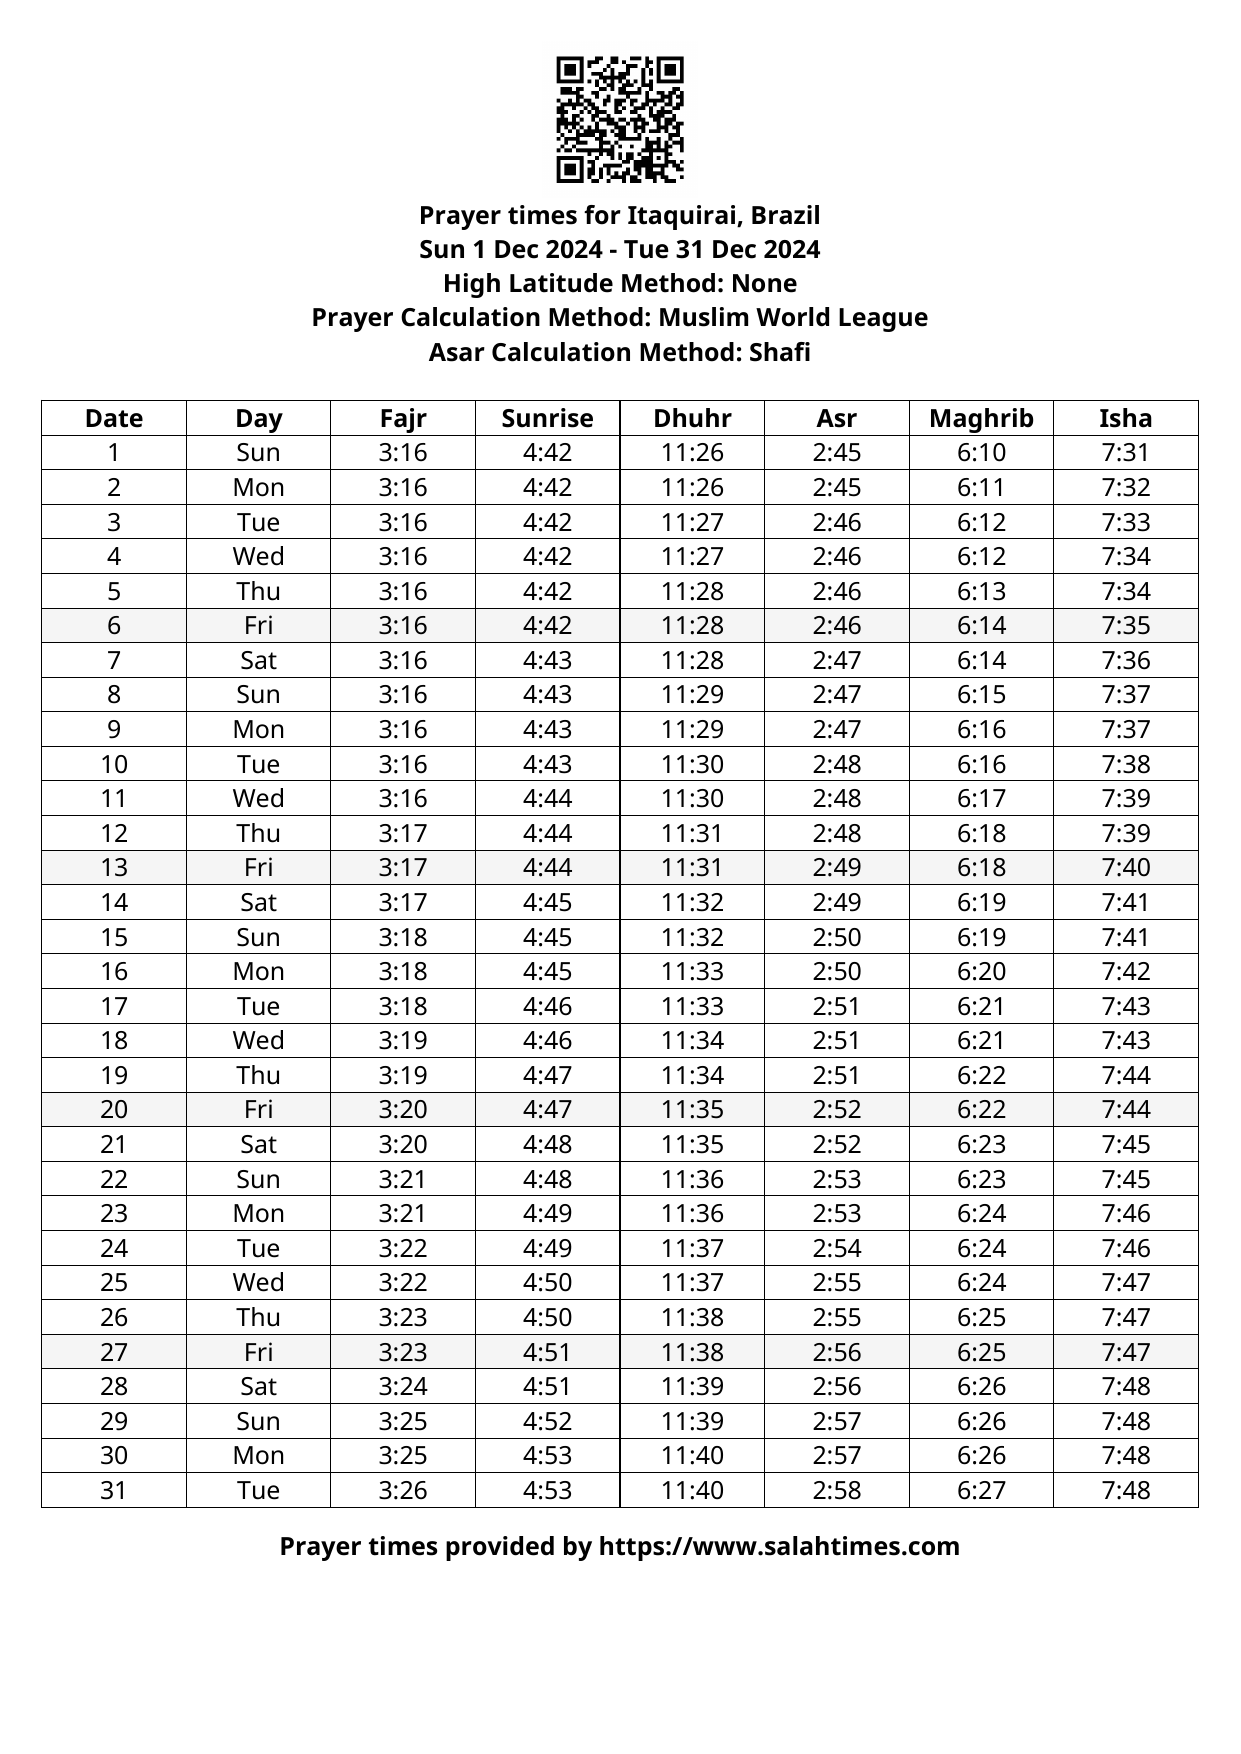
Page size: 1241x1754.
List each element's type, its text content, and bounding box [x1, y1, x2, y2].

table_cell 4:42 [476, 574, 619, 607]
text High Latitude Method: None [42, 266, 1198, 300]
table_cell 11:32 [621, 885, 764, 919]
table_cell 11:29 [621, 678, 764, 711]
table_cell 11:40 [621, 1439, 764, 1472]
table_cell Sun [187, 920, 330, 953]
table_header Dhuhr [621, 401, 764, 434]
table_cell 7:45 [1054, 1162, 1198, 1195]
table_cell Tue [187, 1473, 330, 1507]
table_cell 2:55 [765, 1300, 909, 1334]
table_cell 4:51 [476, 1369, 619, 1403]
table_cell 6:25 [910, 1335, 1053, 1368]
table_cell 14 [42, 885, 186, 919]
table_cell 2:53 [765, 1162, 909, 1195]
table_cell 2:47 [765, 712, 909, 746]
table_cell Mon [187, 470, 330, 504]
table_cell 2:54 [765, 1231, 909, 1264]
table_cell 2:56 [765, 1335, 909, 1368]
table_cell 6:23 [910, 1127, 1053, 1161]
table_cell 6:16 [910, 712, 1053, 746]
table_cell 2:50 [765, 954, 909, 988]
table_cell Mon [187, 1196, 330, 1230]
table_cell Sat [187, 643, 330, 677]
table_cell 2:48 [765, 747, 909, 780]
table_cell 4:42 [476, 436, 619, 469]
table_cell 7:34 [1054, 574, 1198, 607]
table_cell 15 [42, 920, 186, 953]
table_cell 31 [42, 1473, 186, 1507]
table_cell 27 [42, 1335, 186, 1368]
table_cell 9 [42, 712, 186, 746]
table_cell 3:16 [331, 712, 475, 746]
table_cell 11:32 [621, 920, 764, 953]
table_cell Tue [187, 989, 330, 1022]
table_cell 2:47 [765, 678, 909, 711]
table_cell 7:46 [1054, 1196, 1198, 1230]
table_cell Wed [187, 781, 330, 815]
table_cell Sat [187, 1369, 330, 1403]
table_cell Sun [187, 678, 330, 711]
table_cell 2:50 [765, 920, 909, 953]
table_cell 11:37 [621, 1231, 764, 1264]
table_cell Tue [187, 505, 330, 538]
table_cell 7:44 [1054, 1093, 1198, 1126]
table_cell 7:42 [1054, 954, 1198, 988]
table_cell 3:16 [331, 574, 475, 607]
table_cell 4:43 [476, 643, 619, 677]
table_cell 7:43 [1054, 989, 1198, 1022]
table_cell 4:45 [476, 885, 619, 919]
table_cell 7:34 [1054, 539, 1198, 573]
table_cell 3:26 [331, 1473, 475, 1507]
table_cell 4:42 [476, 539, 619, 573]
table_cell 7:39 [1054, 781, 1198, 815]
table_cell 2:46 [765, 609, 909, 642]
table_cell 7:31 [1054, 436, 1198, 469]
table_cell 6:19 [910, 920, 1053, 953]
table_cell 2:56 [765, 1369, 909, 1403]
table_cell 11:34 [621, 1058, 764, 1092]
table_cell 6:22 [910, 1058, 1053, 1092]
table_header Sunrise [476, 401, 619, 434]
table_cell 2:51 [765, 989, 909, 1022]
table_cell 25 [42, 1266, 186, 1299]
table_cell 4:51 [476, 1335, 619, 1368]
table_cell 3:23 [331, 1335, 475, 1368]
table_cell 7:41 [1054, 885, 1198, 919]
table_cell 4:46 [476, 989, 619, 1022]
table_cell 4:44 [476, 816, 619, 849]
table_cell 2:52 [765, 1093, 909, 1126]
text Prayer times for Itaquirai, Brazil [42, 198, 1198, 232]
table_cell Fri [187, 609, 330, 642]
table_cell 4:50 [476, 1300, 619, 1334]
table_cell 7:32 [1054, 470, 1198, 504]
table_cell 3:16 [331, 470, 475, 504]
table_cell Mon [187, 712, 330, 746]
table_cell 11:28 [621, 574, 764, 607]
table_cell 3 [42, 505, 186, 538]
table_cell 2:45 [765, 436, 909, 469]
table_cell 7:41 [1054, 920, 1198, 953]
table_cell 6:27 [910, 1473, 1053, 1507]
table_cell 16 [42, 954, 186, 988]
table_header Fajr [331, 401, 475, 434]
table_cell 6:24 [910, 1266, 1053, 1299]
table_header Maghrib [910, 401, 1053, 434]
table_cell 7:40 [1054, 851, 1198, 884]
table_cell 4:42 [476, 609, 619, 642]
table_cell 3:20 [331, 1127, 475, 1161]
table_cell 2:57 [765, 1439, 909, 1472]
text Prayer times provided by https://www.salahtimes.com [42, 1528, 1198, 1563]
table_cell 11:38 [621, 1300, 764, 1334]
table_cell 4:48 [476, 1162, 619, 1195]
table_cell 2:58 [765, 1473, 909, 1507]
table_cell 7:38 [1054, 747, 1198, 780]
table_cell 2 [42, 470, 186, 504]
table_cell 6:15 [910, 678, 1053, 711]
picture [542, 41, 699, 198]
table_cell 2:51 [765, 1058, 909, 1092]
table_cell 7:48 [1054, 1369, 1198, 1403]
table_cell 3:16 [331, 781, 475, 815]
table_cell 23 [42, 1196, 186, 1230]
table_cell 11:26 [621, 470, 764, 504]
table_cell 6:18 [910, 851, 1053, 884]
table_cell 7:48 [1054, 1404, 1198, 1437]
table_cell 3:16 [331, 505, 475, 538]
table_cell 11:30 [621, 747, 764, 780]
table_cell 6:26 [910, 1404, 1053, 1437]
table_cell 21 [42, 1127, 186, 1161]
table_header Asr [765, 401, 909, 434]
table_cell 2:46 [765, 505, 909, 538]
table_cell 3:16 [331, 436, 475, 469]
table_cell 2:46 [765, 574, 909, 607]
table_cell 6:11 [910, 470, 1053, 504]
table_cell 6:17 [910, 781, 1053, 815]
table_cell Tue [187, 747, 330, 780]
table_cell 2:53 [765, 1196, 909, 1230]
table_cell 7:46 [1054, 1231, 1198, 1264]
table_cell 3:23 [331, 1300, 475, 1334]
table_cell 3:21 [331, 1196, 475, 1230]
table_cell 7:47 [1054, 1266, 1198, 1299]
table_cell 7 [42, 643, 186, 677]
table_cell 11:35 [621, 1093, 764, 1126]
table_cell 11:27 [621, 505, 764, 538]
table_cell 6:18 [910, 816, 1053, 849]
table_cell 11:28 [621, 609, 764, 642]
table_cell 2:51 [765, 1024, 909, 1057]
table_cell 13 [42, 851, 186, 884]
table_cell 7:48 [1054, 1473, 1198, 1507]
table_cell 6:26 [910, 1439, 1053, 1472]
table_cell 3:19 [331, 1058, 475, 1092]
table_cell 6:10 [910, 436, 1053, 469]
table_header Date [42, 401, 186, 434]
table_cell 3:25 [331, 1439, 475, 1472]
table_cell Mon [187, 1439, 330, 1472]
table_cell 4:49 [476, 1231, 619, 1264]
table_cell 3:22 [331, 1266, 475, 1299]
table_header Isha [1054, 401, 1198, 434]
table_cell 2:48 [765, 816, 909, 849]
table_cell 7:44 [1054, 1058, 1198, 1092]
table_cell 3:16 [331, 539, 475, 573]
table_cell 3:18 [331, 954, 475, 988]
table_cell 8 [42, 678, 186, 711]
table_cell 11:35 [621, 1127, 764, 1161]
table_cell Wed [187, 539, 330, 573]
table_cell 11:31 [621, 816, 764, 849]
table_cell 6:13 [910, 574, 1053, 607]
table_cell 6:23 [910, 1162, 1053, 1195]
table_cell 3:21 [331, 1162, 475, 1195]
table_cell 11:29 [621, 712, 764, 746]
table_cell Tue [187, 1231, 330, 1264]
table_cell 6:22 [910, 1093, 1053, 1126]
table_cell 6:14 [910, 609, 1053, 642]
table_cell 4:43 [476, 747, 619, 780]
table_cell 11:39 [621, 1404, 764, 1437]
table_cell Sat [187, 1127, 330, 1161]
table_cell 4:42 [476, 470, 619, 504]
table_cell 19 [42, 1058, 186, 1092]
table_cell 4:44 [476, 851, 619, 884]
table_cell 3:25 [331, 1404, 475, 1437]
table_cell 4:46 [476, 1024, 619, 1057]
table_cell 3:20 [331, 1093, 475, 1126]
table_cell 12 [42, 816, 186, 849]
table_cell 7:37 [1054, 678, 1198, 711]
table_cell 2:49 [765, 851, 909, 884]
table_cell 7:47 [1054, 1300, 1198, 1334]
table_cell 7:35 [1054, 609, 1198, 642]
table_cell 11:36 [621, 1196, 764, 1230]
table_cell 11:33 [621, 989, 764, 1022]
table_cell 10 [42, 747, 186, 780]
table_cell 11:36 [621, 1162, 764, 1195]
table_cell 26 [42, 1300, 186, 1334]
table_cell Mon [187, 954, 330, 988]
table_cell 6:25 [910, 1300, 1053, 1334]
table_cell 6:26 [910, 1369, 1053, 1403]
table_cell 3:16 [331, 609, 475, 642]
table_cell 4:45 [476, 954, 619, 988]
table_cell 3:18 [331, 920, 475, 953]
table_cell 7:43 [1054, 1024, 1198, 1057]
table_cell Thu [187, 1058, 330, 1092]
text Asar Calculation Method: Shafi [42, 334, 1198, 368]
table_cell 7:36 [1054, 643, 1198, 677]
table_cell 2:47 [765, 643, 909, 677]
table_cell 11:31 [621, 851, 764, 884]
table_cell 4:43 [476, 678, 619, 711]
table_cell 11:27 [621, 539, 764, 573]
table_cell 3:16 [331, 747, 475, 780]
table_cell 6:21 [910, 1024, 1053, 1057]
table_cell 4:53 [476, 1473, 619, 1507]
table_cell 2:45 [765, 470, 909, 504]
table_cell 2:48 [765, 781, 909, 815]
table_cell 11 [42, 781, 186, 815]
table_cell 20 [42, 1093, 186, 1126]
table_cell 11:40 [621, 1473, 764, 1507]
table_cell 6 [42, 609, 186, 642]
table_cell 3:22 [331, 1231, 475, 1264]
table_cell 7:48 [1054, 1439, 1198, 1472]
table_cell 2:57 [765, 1404, 909, 1437]
table_cell 2:55 [765, 1266, 909, 1299]
text Prayer Calculation Method: Muslim World League [42, 300, 1198, 334]
table_cell 2:52 [765, 1127, 909, 1161]
table_cell 4:42 [476, 505, 619, 538]
table_cell Thu [187, 1300, 330, 1334]
table_cell 4:53 [476, 1439, 619, 1472]
table_cell Wed [187, 1024, 330, 1057]
table_cell 11:38 [621, 1335, 764, 1368]
table_cell 5 [42, 574, 186, 607]
table_cell 2:46 [765, 539, 909, 573]
table_cell 3:18 [331, 989, 475, 1022]
table_cell 4:47 [476, 1058, 619, 1092]
table_cell 28 [42, 1369, 186, 1403]
table_cell 11:33 [621, 954, 764, 988]
table_cell 6:24 [910, 1196, 1053, 1230]
table_cell 11:37 [621, 1266, 764, 1299]
table_cell 1 [42, 436, 186, 469]
table_cell 6:16 [910, 747, 1053, 780]
table_cell 4:44 [476, 781, 619, 815]
table_cell 6:12 [910, 539, 1053, 573]
table_cell 30 [42, 1439, 186, 1472]
table_cell 6:21 [910, 989, 1053, 1022]
table_cell 7:37 [1054, 712, 1198, 746]
table_cell 22 [42, 1162, 186, 1195]
table_cell 11:30 [621, 781, 764, 815]
table_cell 6:14 [910, 643, 1053, 677]
table_cell Fri [187, 1335, 330, 1368]
table_cell 3:19 [331, 1024, 475, 1057]
table_cell 4 [42, 539, 186, 573]
table_cell 6:20 [910, 954, 1053, 988]
table_cell 4:52 [476, 1404, 619, 1437]
table_cell 4:47 [476, 1093, 619, 1126]
table_cell 7:39 [1054, 816, 1198, 849]
table_header Day [187, 401, 330, 434]
table_cell 3:17 [331, 885, 475, 919]
table_cell 3:24 [331, 1369, 475, 1403]
table_cell 7:47 [1054, 1335, 1198, 1368]
text Sun 1 Dec 2024 - Tue 31 Dec 2024 [42, 232, 1198, 266]
table_cell 17 [42, 989, 186, 1022]
table_cell Thu [187, 816, 330, 849]
table_cell Fri [187, 1093, 330, 1126]
table_cell Wed [187, 1266, 330, 1299]
table_cell 3:17 [331, 816, 475, 849]
table_cell 11:34 [621, 1024, 764, 1057]
table_cell 29 [42, 1404, 186, 1437]
table_cell Sun [187, 1404, 330, 1437]
table_cell 11:39 [621, 1369, 764, 1403]
table_cell Sat [187, 885, 330, 919]
table_cell Thu [187, 574, 330, 607]
table_cell 3:17 [331, 851, 475, 884]
table_cell 4:48 [476, 1127, 619, 1161]
table_cell 11:28 [621, 643, 764, 677]
table_cell Sun [187, 436, 330, 469]
table_cell 4:49 [476, 1196, 619, 1230]
table_cell 18 [42, 1024, 186, 1057]
table_cell 6:12 [910, 505, 1053, 538]
table_cell 4:45 [476, 920, 619, 953]
table_cell Fri [187, 851, 330, 884]
table_cell 6:19 [910, 885, 1053, 919]
table_cell 2:49 [765, 885, 909, 919]
table_cell 7:33 [1054, 505, 1198, 538]
table_cell 6:24 [910, 1231, 1053, 1264]
table_cell Sun [187, 1162, 330, 1195]
table_cell 7:45 [1054, 1127, 1198, 1161]
table_cell 3:16 [331, 678, 475, 711]
table_cell 4:43 [476, 712, 619, 746]
table_cell 11:26 [621, 436, 764, 469]
table_cell 4:50 [476, 1266, 619, 1299]
table_cell 3:16 [331, 643, 475, 677]
table_cell 24 [42, 1231, 186, 1264]
